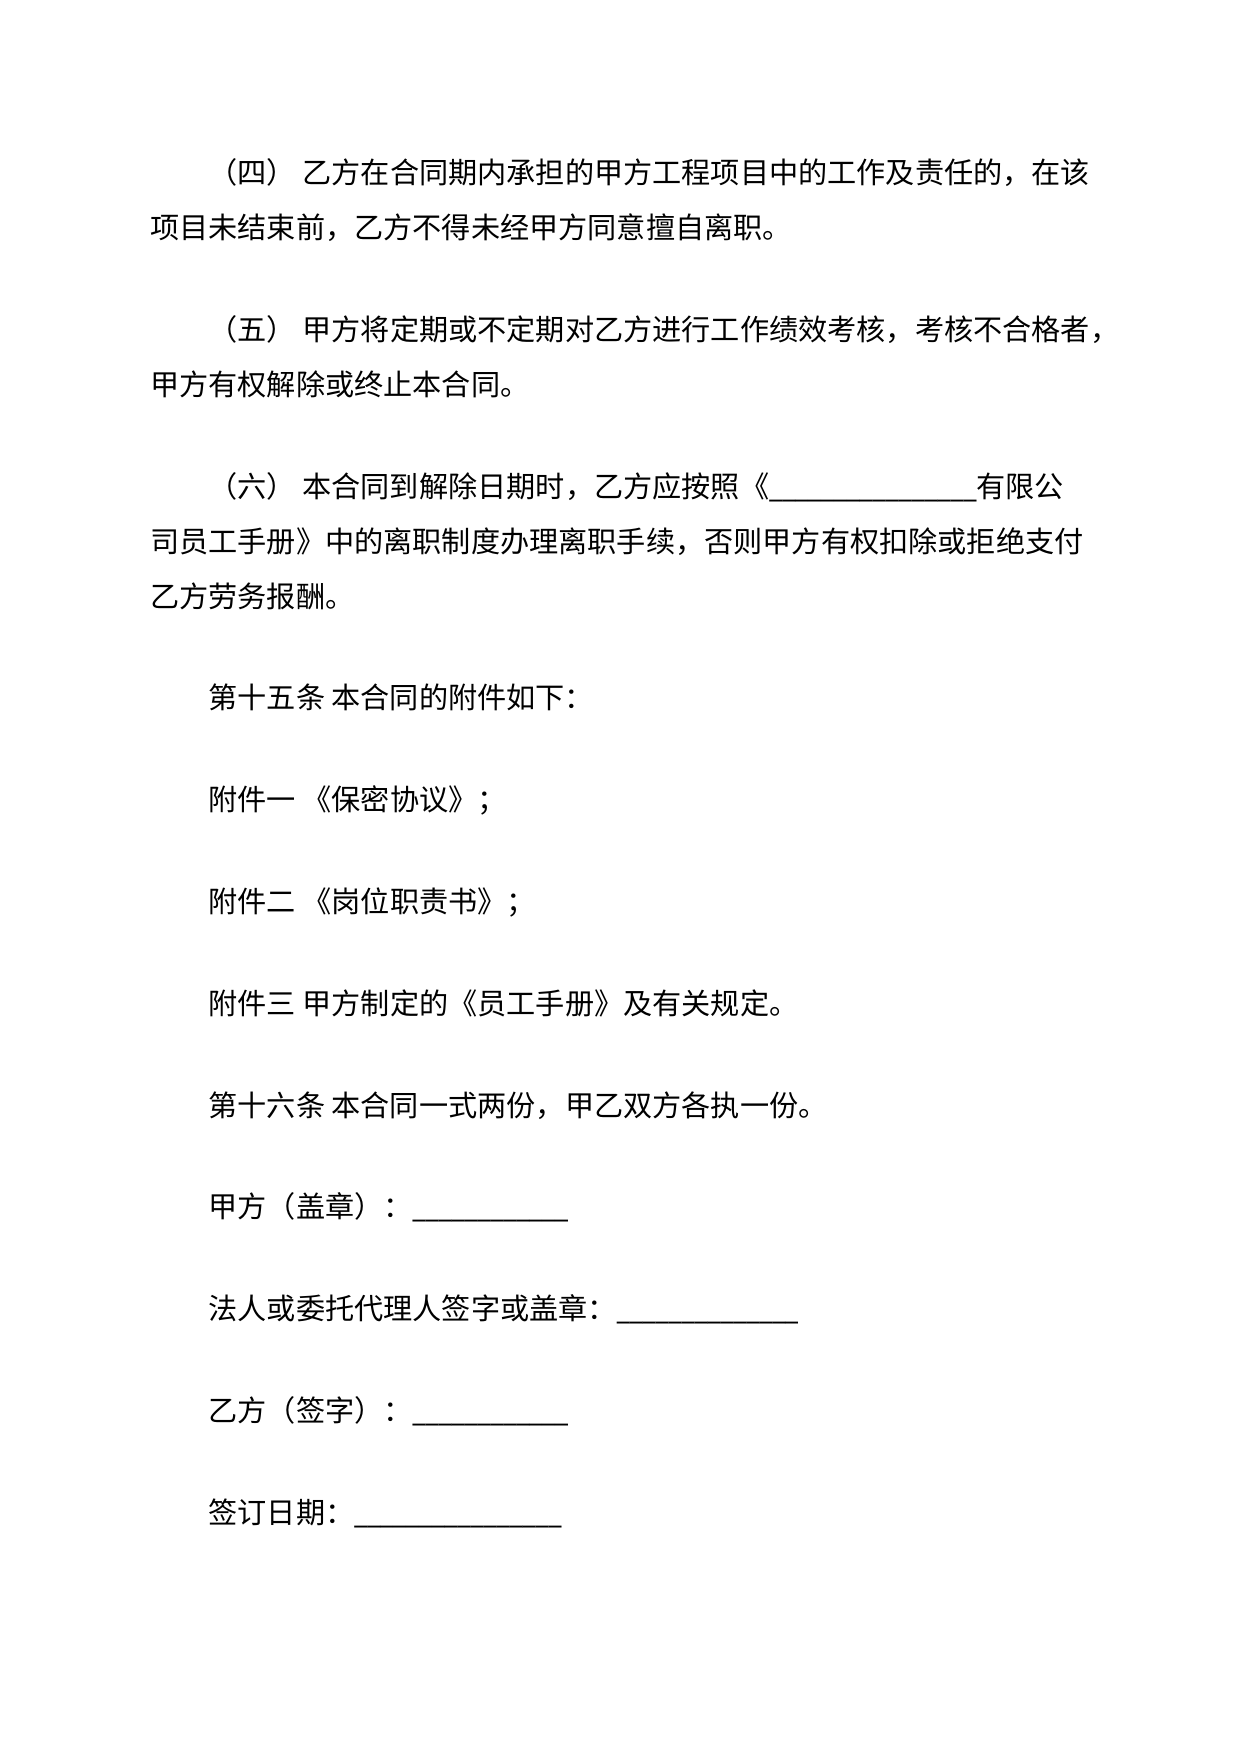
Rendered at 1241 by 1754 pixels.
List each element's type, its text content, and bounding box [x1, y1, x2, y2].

text （四） 乙方在合同期内承担的甲方工程项目中的工作及责任的，在该项目未结束前，乙方不得未经甲方同意擅自离职。 [150, 150, 1090, 247]
text 第十五条 本合同的附件如下： [150, 675, 1090, 717]
text 法人或委托代理人签字或盖章：______________ [150, 1286, 1090, 1328]
text 甲方（盖章）：____________ [150, 1184, 1090, 1226]
text （六） 本合同到解除日期时，乙方应按照《________________有限公司员工手册》中的离职制度办理离职手续，否则甲方有权扣除或拒绝支付乙方劳务报酬。 [150, 463, 1090, 616]
text 签订日期：________________ [150, 1490, 1090, 1532]
text 附件三 甲方制定的《员工手册》及有关规定。 [150, 980, 1090, 1023]
text 附件二 《岗位职责书》； [150, 878, 1090, 921]
text （五） 甲方将定期或不定期对乙方进行工作绩效考核，考核不合格者，甲方有权解除或终止本合同。 [150, 307, 1090, 404]
text 乙方（签字）：____________ [150, 1388, 1090, 1430]
text 第十六条 本合同一式两份，甲乙双方各执一份。 [150, 1082, 1090, 1124]
text 附件一 《保密协议》； [150, 777, 1090, 819]
